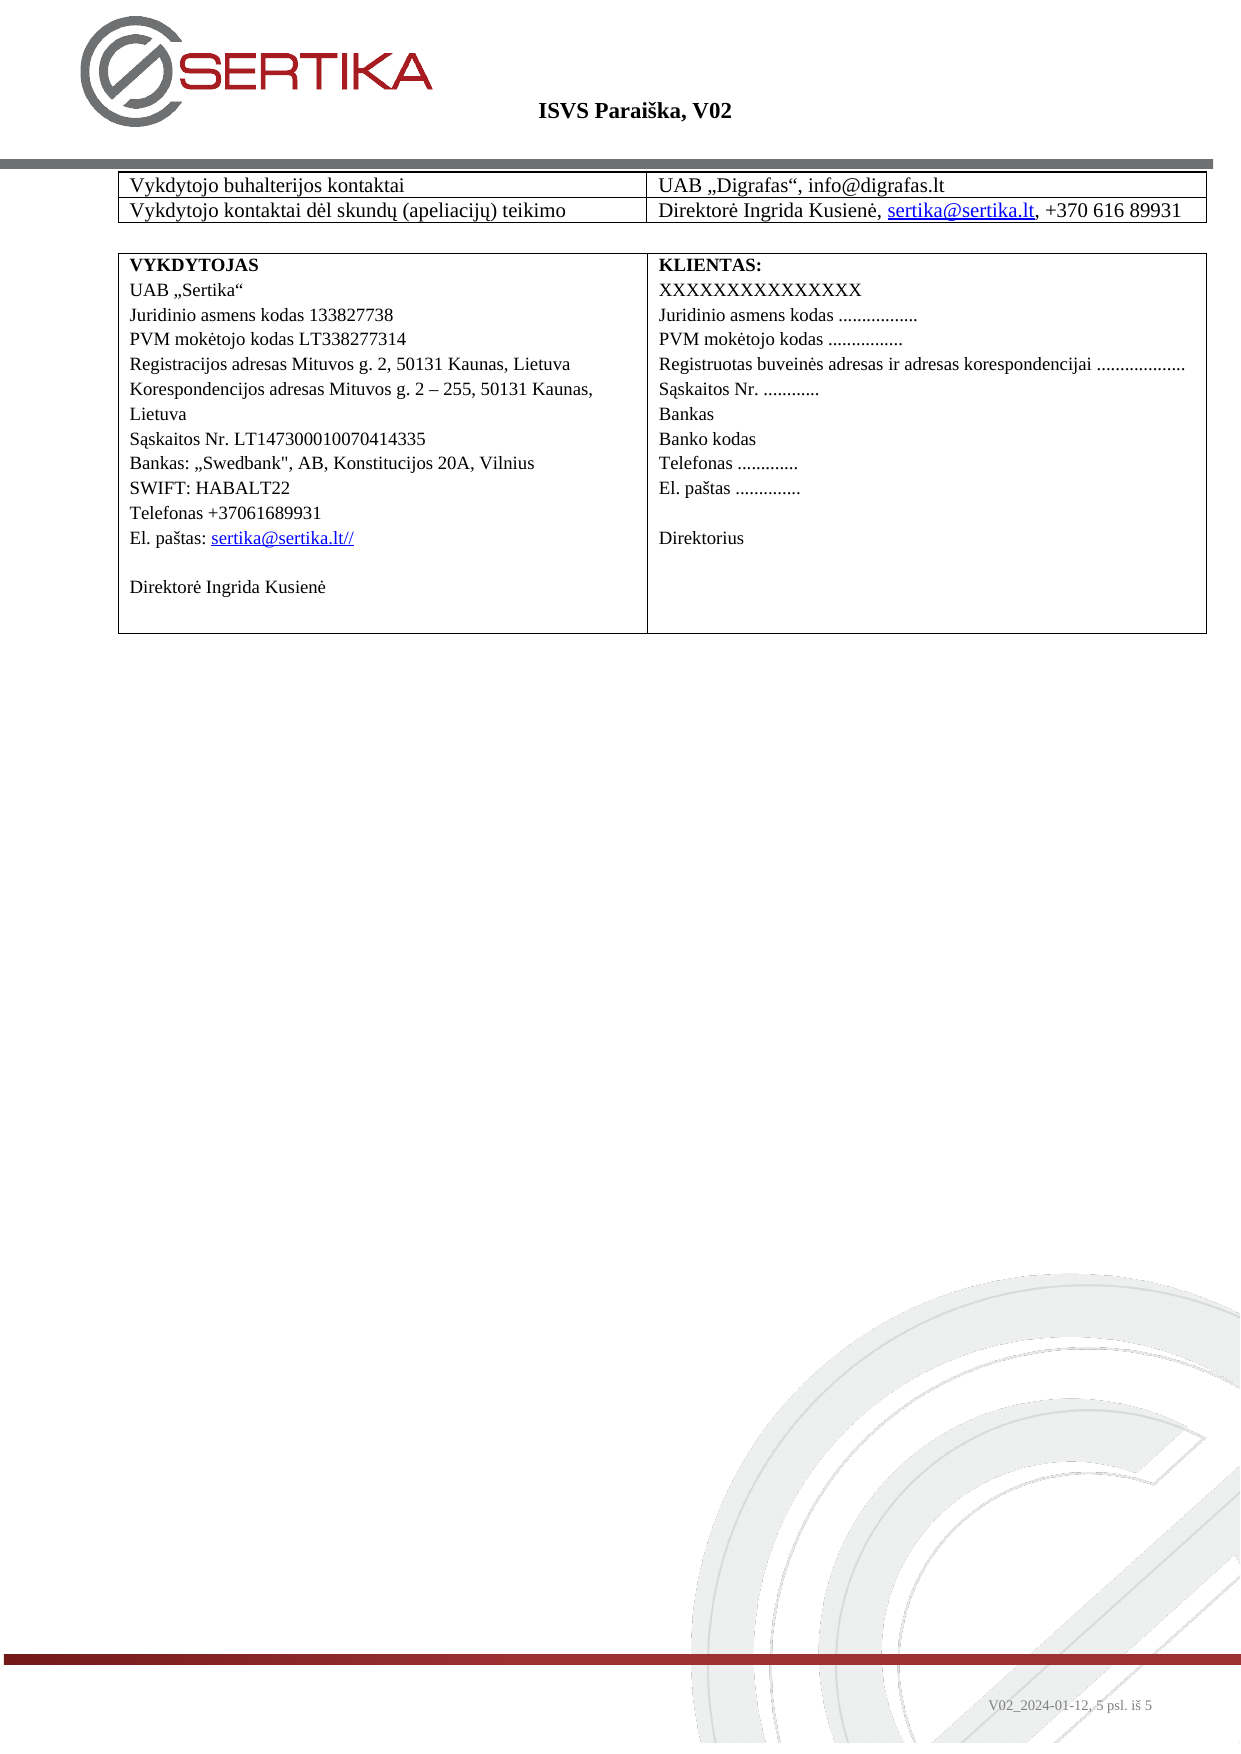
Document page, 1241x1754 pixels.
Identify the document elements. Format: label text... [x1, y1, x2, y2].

table_cell Direktorė Ingrida Kusienė, sertika@sertika.lt, +370 616 89931 [647, 198, 1206, 222]
table_cell Vykdytojo buhalterijos kontaktai [119, 173, 646, 197]
picture [80, 16, 433, 127]
table_cell Vykdytojo kontaktai dėl skundų (apeliacijų) teikimo [119, 198, 646, 222]
table_header VYKDYTOJAS UAB „Sertika“ Juridinio asmens kodas 133827738 PVM mokėtojo kodas LT338277314 Registracijos adresas Mituvos g. 2, 50131 Kaunas, Lietuva Korespondencijos adresas Mituvos g. 2 – 255, 50131 Kaunas, Lietuva Sąskaitos Nr. LT147300010070414335 Bankas: „Swedbank", AB, Konstitucijos 20A, Vilnius SWIFT: HABALT22 Telefonas +37061689931 El. paštas: sertika@sertika.lt// Direktorė Ingrida Kusienė [119, 254, 647, 633]
picture [672, 1664, 1241, 1743]
picture [672, 1265, 1241, 1654]
table_header KLIENTAS: XXXXXXXXXXXXXXX Juridinio asmens kodas ................. PVM mokėtojo kodas ................ Registruotas buveinės adresas ir adresas korespondencijai ................... Sąskaitos Nr. ............ Bankas Banko kodas Telefonas ............. El. paštas .............. Direktorius [648, 254, 1206, 633]
table_cell UAB „Digrafas“, info@digrafas.lt [647, 173, 1206, 197]
